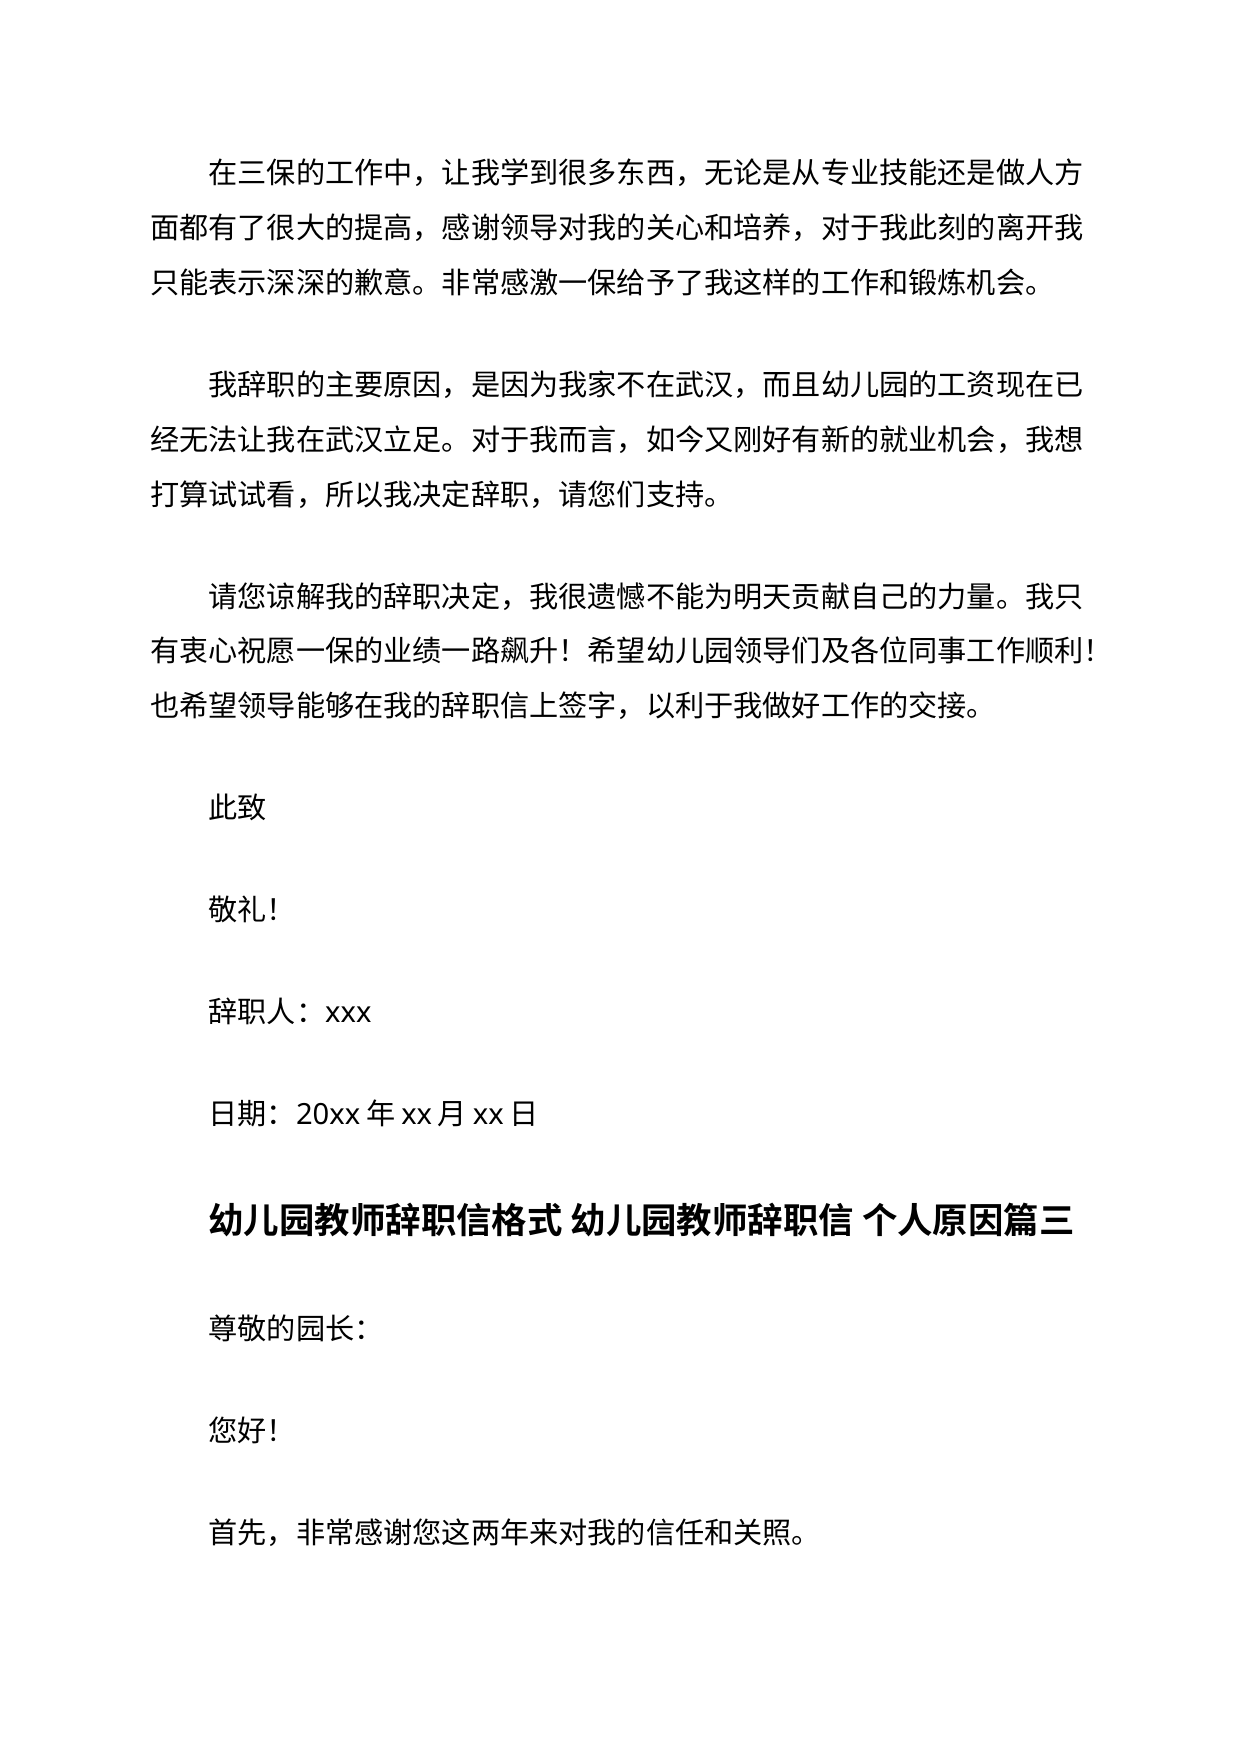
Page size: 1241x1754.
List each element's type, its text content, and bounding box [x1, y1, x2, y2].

text 敬礼！ [150, 886, 1090, 929]
text 尊敬的园长： [150, 1306, 1090, 1348]
text 辞职人：xxx [150, 988, 1090, 1031]
text 在三保的工作中，让我学到很多东西，无论是从专业技能还是做人方面都有了很大的提高，感谢领导对我的关心和培养，对于我此刻的离开我只能表示深深的歉意。非常感激一保给予了我这样的工作和锻炼机会。 [150, 150, 1090, 302]
text 您好！ [150, 1407, 1090, 1450]
text 请您谅解我的辞职决定，我很遗憾不能为明天贡献自己的力量。我只有衷心祝愿一保的业绩一路飙升！希望幼儿园领导们及各位同事工作顺利！也希望领导能够在我的辞职信上签字，以利于我做好工作的交接。 [150, 573, 1090, 725]
text 幼儿园教师辞职信格式 幼儿园教师辞职信 个人原因篇三 [150, 1192, 1090, 1243]
text 我辞职的主要原因，是因为我家不在武汉，而且幼儿园的工资现在已经无法让我在武汉立足。对于我而言，如今又刚好有新的就业机会，我想打算试试看，所以我决定辞职，请您们支持。 [150, 362, 1090, 514]
text 日期：20xx年xx月xx日 [150, 1090, 1090, 1133]
text 首先，非常感谢您这两年来对我的信任和关照。 [150, 1509, 1090, 1551]
text 此致 [150, 785, 1090, 827]
